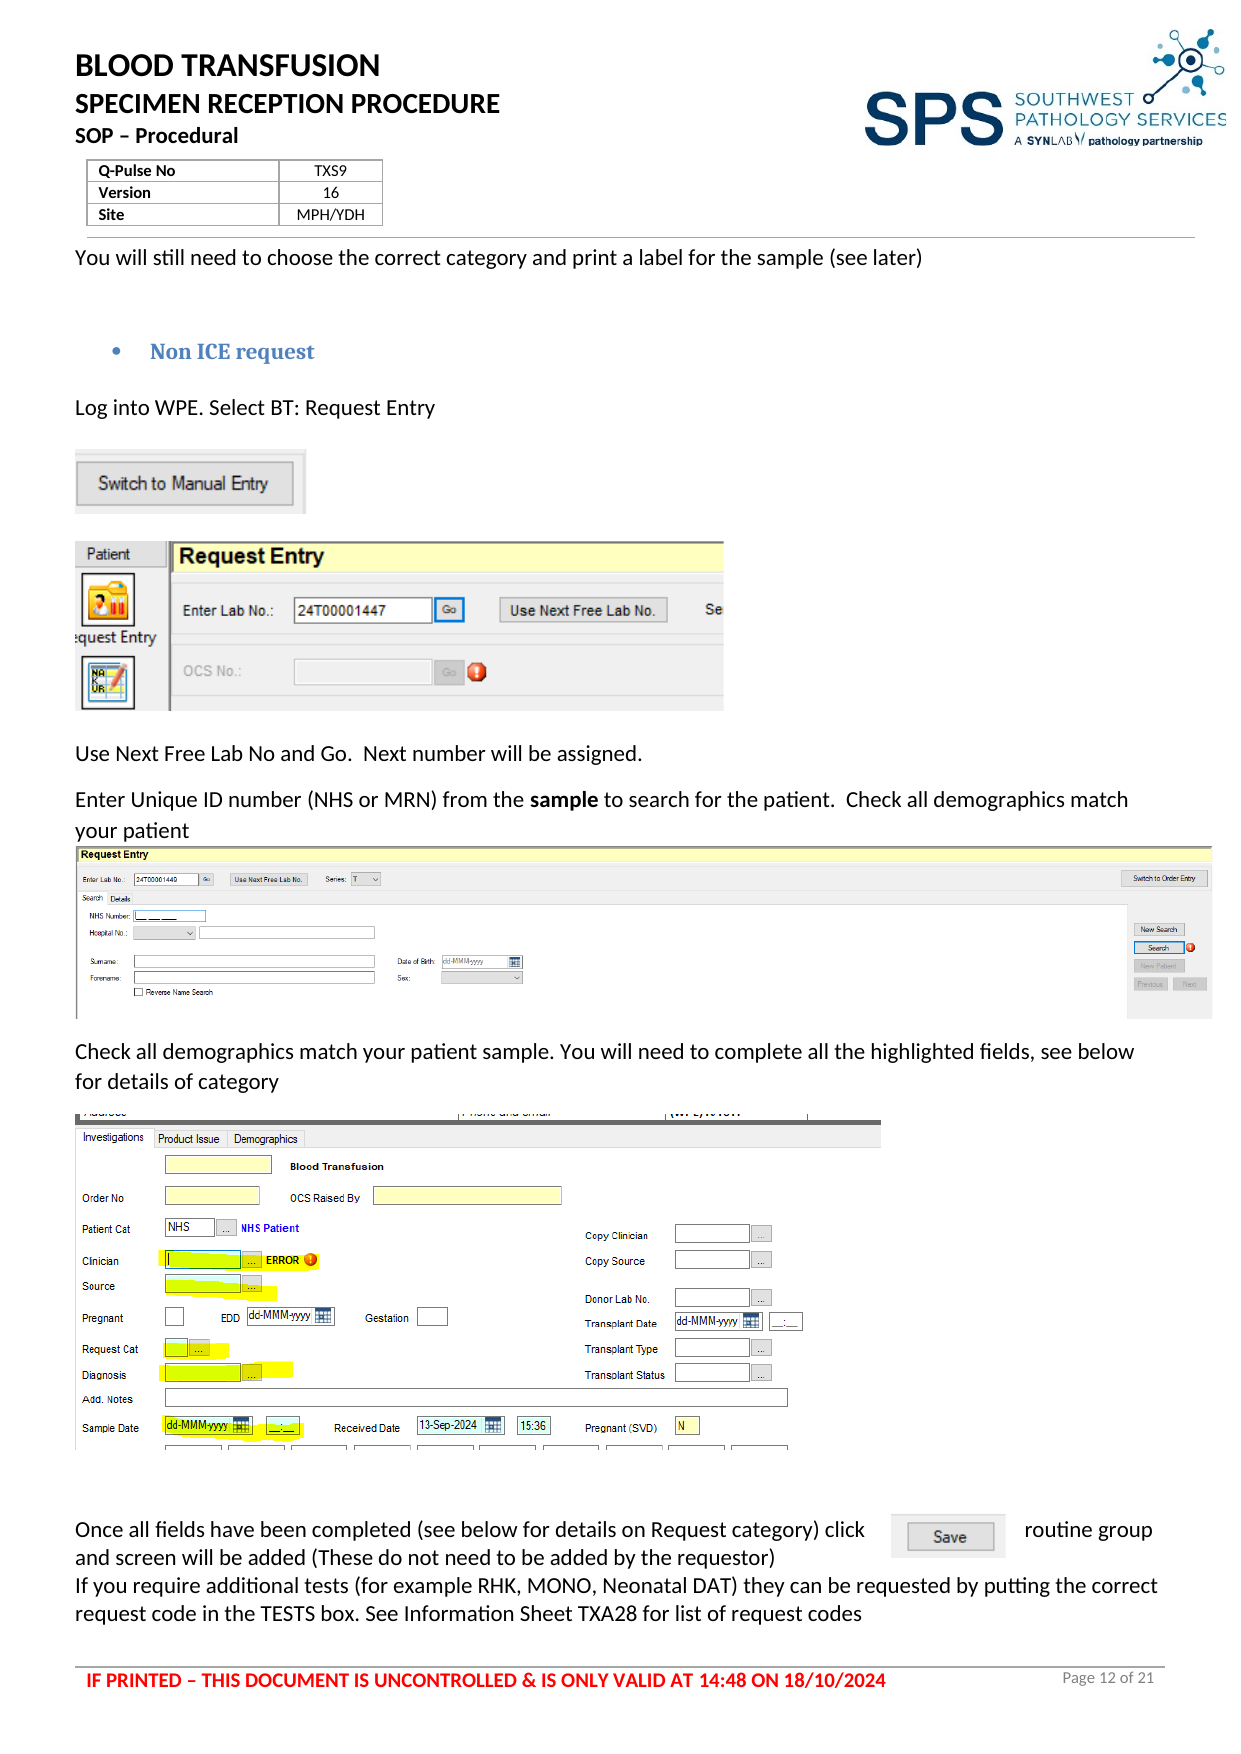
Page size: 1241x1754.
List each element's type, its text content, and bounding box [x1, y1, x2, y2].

text Once all fields have been completed (see below for details on Request category) click routine group and screen will be added (These do not need to be added by the requestor) [75, 1515, 1165, 1571]
subtitle Non ICE request [112, 339, 1165, 365]
text You will still need to choose the correct category and print a label for the sample (see later) [75, 243, 1165, 271]
picture [865, 29, 1227, 146]
text Check all demographics match your patient sample. You will need to complete all the highlighted fields, see below for details of category [75, 1037, 1165, 1096]
text Enter Unique ID number (NHS or MRN) from the sample to search for the patient. Check all demographics match your patient [75, 786, 1165, 846]
picture [75, 541, 724, 711]
text Log into WPE. Select BT: Request Entry [75, 393, 1165, 421]
text If you require additional tests (for example RHK, MONO, Neonatal DAT) they can be requested by putting the correct request code in the TESTS box. See Information Sheet TXA28 for list of request codes [75, 1571, 1165, 1627]
picture [75, 846, 1213, 1019]
picture [891, 1502, 1006, 1558]
picture [75, 1114, 881, 1450]
text Use Next Free Lab No and Go. Next number will be assigned. [75, 739, 1165, 767]
picture [75, 449, 308, 514]
